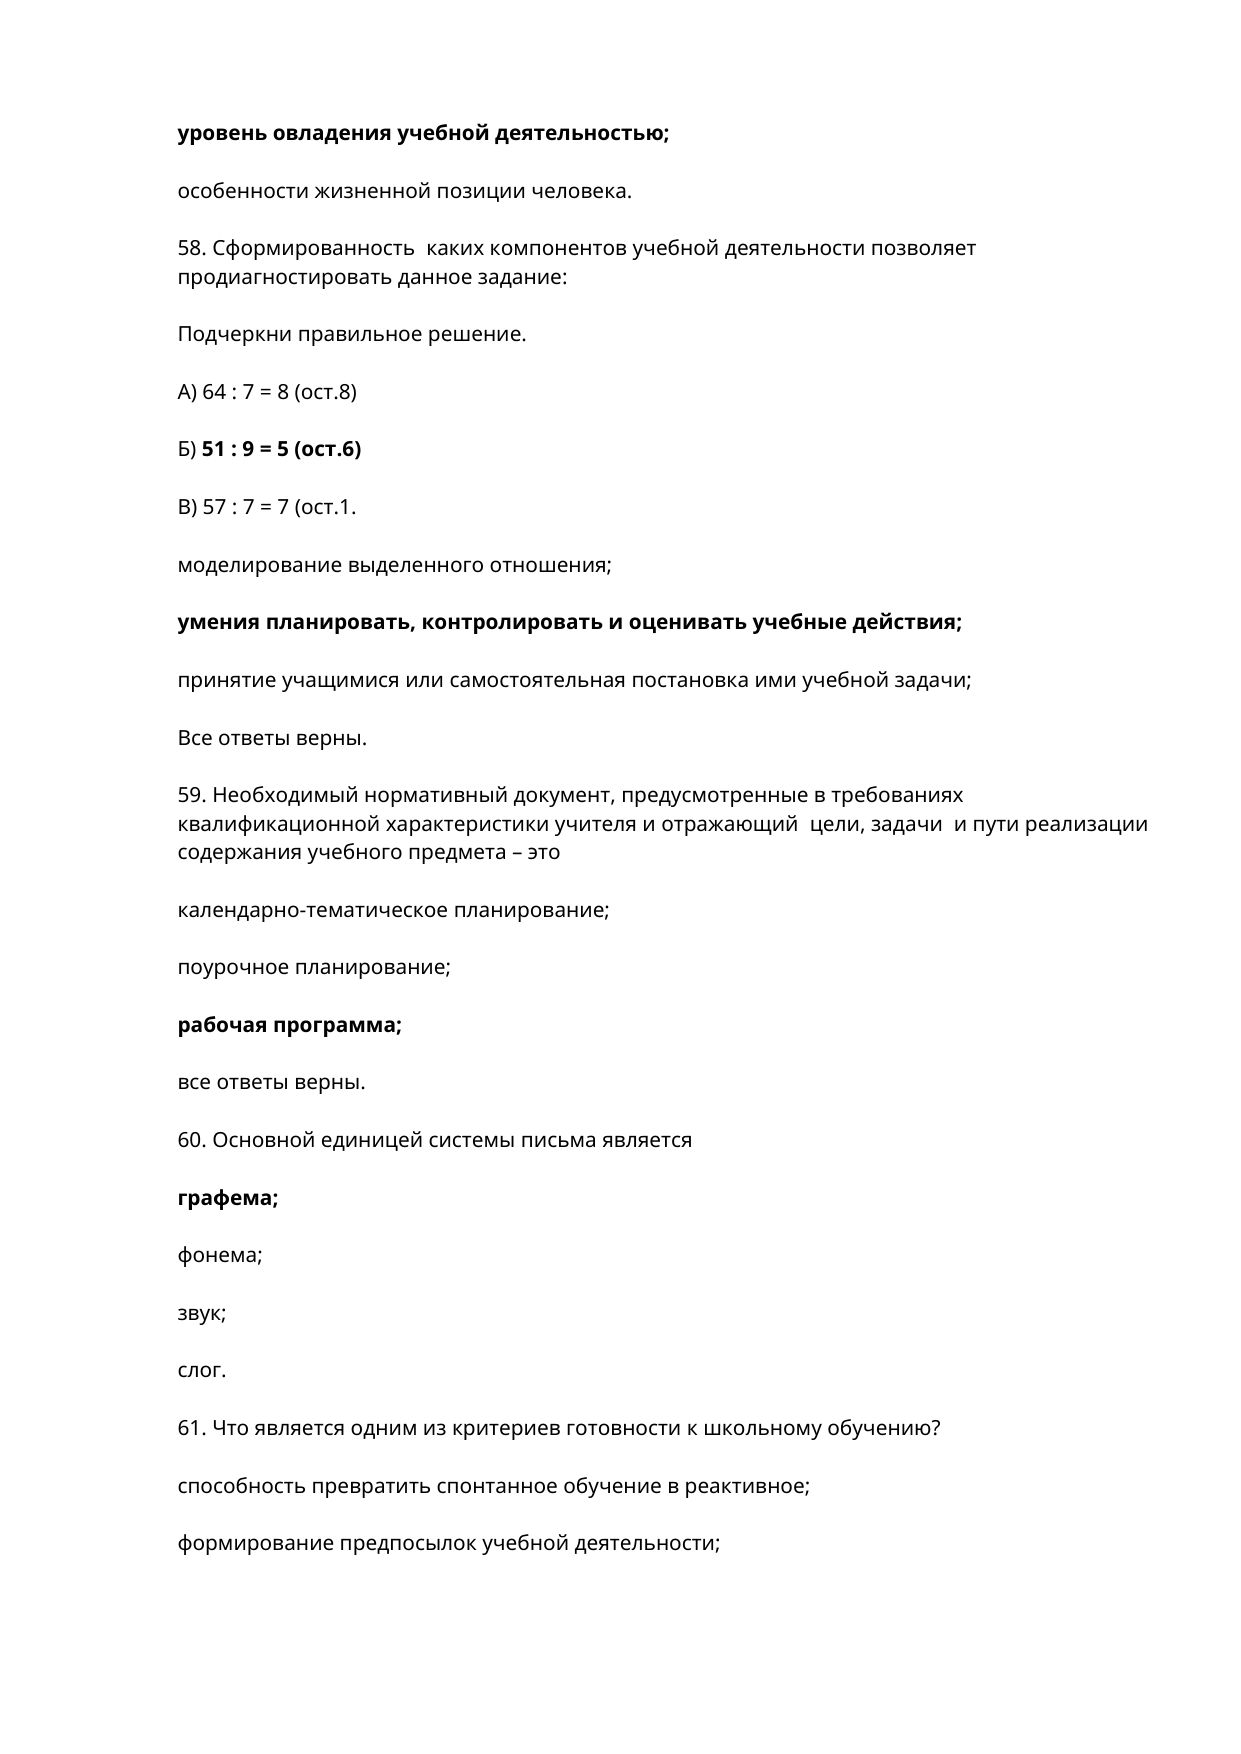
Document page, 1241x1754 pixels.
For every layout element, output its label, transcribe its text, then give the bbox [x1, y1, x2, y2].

text звук; [177, 1298, 1152, 1326]
text Подчеркни правильное решение. [177, 319, 1152, 348]
text 59. Необходимый нормативный документ, предусмотренные в требованиях квалификационной характеристики учителя и отражающий цели, задачи и пути реализации содержания учебного предмета – это [177, 780, 1152, 866]
text календарно-тематическое планирование; [177, 895, 1152, 923]
text способность превратить спонтанное обучение в реактивное; [177, 1471, 1152, 1499]
text 61. Что является одним из критериев готовности к школьному обучению? [177, 1413, 1152, 1442]
text особенности жизненной позиции человека. [177, 176, 1152, 204]
text фонема; [177, 1240, 1152, 1269]
text В) 57 : 7 = 7 (ост.1. [177, 492, 1152, 521]
text графема; [177, 1183, 1152, 1211]
text моделирование выделенного отношения; [177, 550, 1152, 578]
text 60. Основной единицей системы письма является [177, 1125, 1152, 1153]
text 58. Сформированность каких компонентов учебной деятельности позволяет продиагностировать данное задание: [177, 233, 1152, 290]
text умения планировать, контролировать и оценивать учебные действия; [177, 607, 1152, 636]
text рабочая программа; [177, 1010, 1152, 1038]
text А) 64 : 7 = 8 (ост.8) [177, 377, 1152, 405]
text уровень овладения учебной деятельностью; [177, 118, 1152, 147]
text принятие учащимися или самостоятельная постановка ими учебной задачи; [177, 665, 1152, 693]
text все ответы верны. [177, 1067, 1152, 1096]
text слог. [177, 1356, 1152, 1384]
text Все ответы верны. [177, 723, 1152, 751]
text Б) 51 : 9 = 5 (ост.6) [177, 434, 1152, 463]
text поурочное планирование; [177, 952, 1152, 981]
text формирование предпосылок учебной деятельности; [177, 1528, 1152, 1557]
